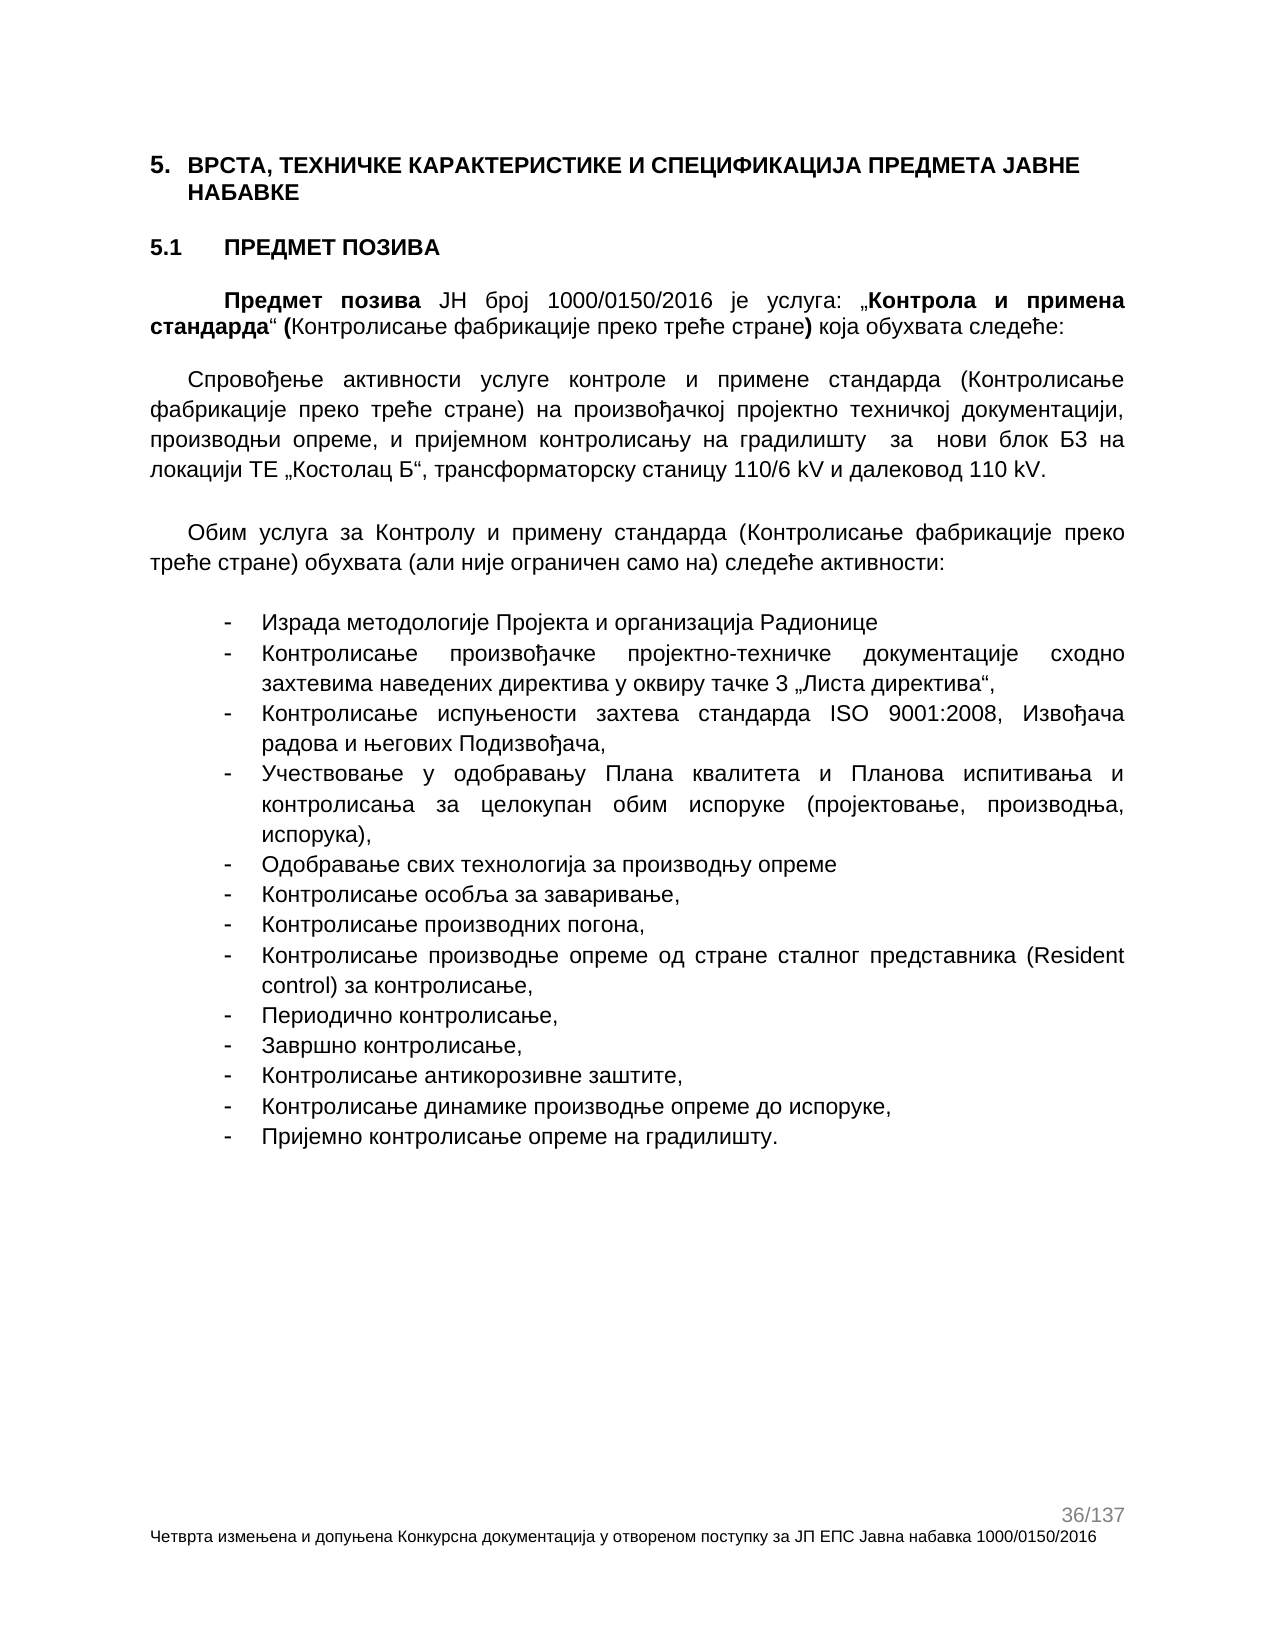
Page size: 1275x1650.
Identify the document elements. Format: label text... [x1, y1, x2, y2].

list Контролисање антикорозивне заштите, [224, 1062, 1125, 1089]
list Одобравање свих технологија за производњу опреме [224, 851, 1125, 877]
list Пријемно контролисање опреме на градилишту. [224, 1123, 1125, 1149]
list Контролисање производних погона, [224, 911, 1125, 938]
text Обим услуга за Контролу и примену стандарда (Контролисање фабрикације преко треће стране) обухвата (али није ограничен само на) следеће активности: [150, 519, 1125, 575]
list Спровођење активности услуге контроле и примене стандарда (Контролисање фабрикације преко треће стране) на произвођачкој пројектно техничкој документацији, производњи опреме, и пријемном контролисању на градилишту за нови блок Б3 на локацији ТЕ „Костолац Б“, трансформаторску станицу 110/6 kV и далековод 110 kV. [150, 366, 1125, 483]
list Контролисање производње опреме од стране сталног представника (Resident control) за контролисање, [224, 942, 1125, 998]
list Периодично контролисање, [224, 1002, 1125, 1028]
list Контролисање динамике производње опреме до испоруке, [224, 1093, 1125, 1119]
list Учествовање у одобравању Плана квалитета и Планова испитивања и контролисања за целокупан обим испоруке (пројектовање, производња, испорука), [224, 760, 1125, 847]
list Израда методологије Пројекта и организација Радионице [224, 609, 1125, 636]
list Контролисање произвођачке пројектно-техничке документације сходно захтевима наведених директива у оквиру тачке 3 „Листа директива“, [224, 639, 1125, 696]
list Контролисање испуњености захтева стандарда ISO 9001:2008, Извођача радова и његових Подизвођача, [224, 700, 1125, 756]
subtitle 5.1 ПРЕДМЕТ ПОЗИВА [150, 234, 1125, 260]
text Предмет позива ЈН број 1000/0150/2016 је услугa: „Контрола и примена стандарда“ (Контролисање фабрикације преко треће стране) која обухвата следеће: [150, 287, 1125, 339]
subtitle ВРСТА, ТЕХНИЧКЕ КАРАКТЕРИСТИКЕ И СПЕЦИФИКАЦИЈА ПРЕДМЕТА ЈАВНЕ НАБАВКЕ [150, 150, 1125, 205]
list Завршно контролисање, [224, 1032, 1125, 1058]
list Контролисање особља за заваривање, [224, 881, 1125, 907]
